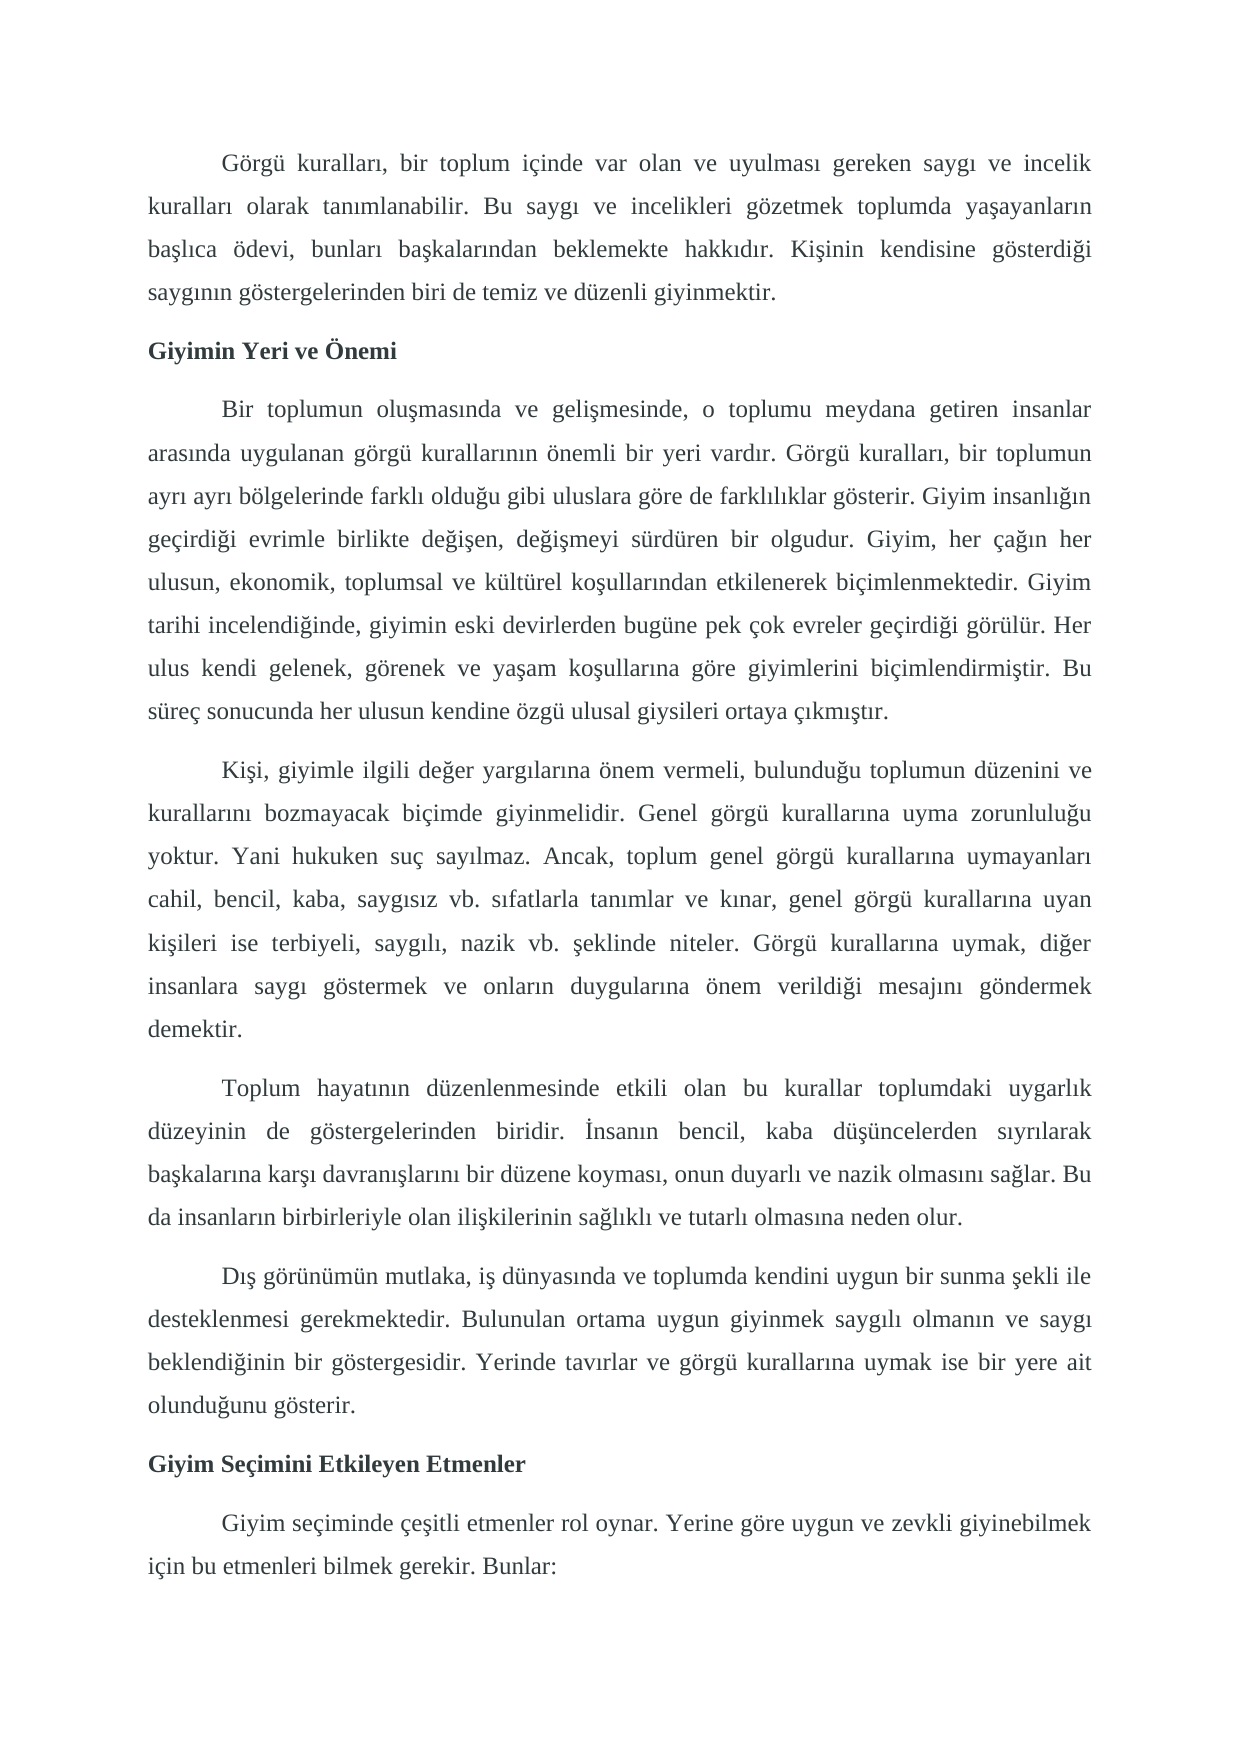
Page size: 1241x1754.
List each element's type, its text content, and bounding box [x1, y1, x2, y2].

text Görgü kuralları, bir toplum içinde var olan ve uyulması gereken saygı ve incelik kuralları olarak tanımlanabilir. Bu saygı ve incelikleri gözetmek toplumda yaşayanların başlıca ödevi, bunları başkalarından beklemekte hakkıdır. Kişinin kendisine gösterdiği saygının göstergelerinden biri de temiz ve düzenli giyinmektir. [148, 148, 1093, 306]
text Kişi, giyimle ilgili değer yargılarına önem vermeli, bulunduğu toplumun düzenini ve kurallarını bozmayacak biçimde giyinmelidir. Genel görgü kurallarına uyma zorunluluğu yoktur. Yani hukuken suç sayılmaz. Ancak, toplum genel görgü kurallarına uymayanları cahil, bencil, kaba, saygısız vb. sıfatlarla tanımlar ve kınar, genel görgü kurallarına uyan kişileri ise terbiyeli, saygılı, nazik vb. şeklinde niteler. Görgü kurallarına uymak, diğer insanlara saygı göstermek ve onların duygularına önem verildiği mesajını göndermek demektir. [148, 755, 1093, 1043]
text Bir toplumun oluşmasında ve gelişmesinde, o toplumu meydana getiren insanlar arasında uygulanan görgü kurallarının önemli bir yeri vardır. Görgü kuralları, bir toplumun ayrı ayrı bölgelerinde farklı olduğu gibi uluslara göre de farklılıklar gösterir. Giyim insanlığın geçirdiği evrimle birlikte değişen, değişmeyi sürdüren bir olgudur. Giyim, her çağın her ulusun, ekonomik, toplumsal ve kültürel koşullarından etkilenerek biçimlenmektedir. Giyim tarihi incelendiğinde, giyimin eski devirlerden bugüne pek çok evreler geçirdiği görülür. Her ulus kendi gelenek, görenek ve yaşam koşullarına göre giyimlerini biçimlendirmiştir. Bu süreç sonucunda her ulusun kendine özgü ulusal giysileri ortaya çıkmıştır. [148, 394, 1093, 725]
text Giyim Seçimini Etkileyen Etmenler [148, 1449, 1093, 1478]
text Giyimin Yeri ve Önemi [148, 336, 1093, 364]
text Giyim seçiminde çeşitli etmenler rol oynar. Yerine göre uygun ve zevkli giyinebilmek için bu etmenleri bilmek gerekir. Bunlar: [148, 1508, 1093, 1579]
text Dış görünümün mutlaka, iş dünyasında ve toplumda kendini uygun bir sunma şekli ile desteklenmesi gerekmektedir. Bulunulan ortama uygun giyinmek saygılı olmanın ve saygı beklendiğinin bir göstergesidir. Yerinde tavırlar ve görgü kurallarına uymak ise bir yere ait olunduğunu gösterir. [148, 1261, 1093, 1419]
text Toplum hayatının düzenlenmesinde etkili olan bu kurallar toplumdaki uygarlık düzeyinin de göstergelerinden biridir. İnsanın bencil, kaba düşüncelerden sıyrılarak başkalarına karşı davranışlarını bir düzene koyması, onun duyarlı ve nazik olmasını sağlar. Bu da insanların birbirleriyle olan ilişkilerinin sağlıklı ve tutarlı olmasına neden olur. [148, 1073, 1093, 1231]
